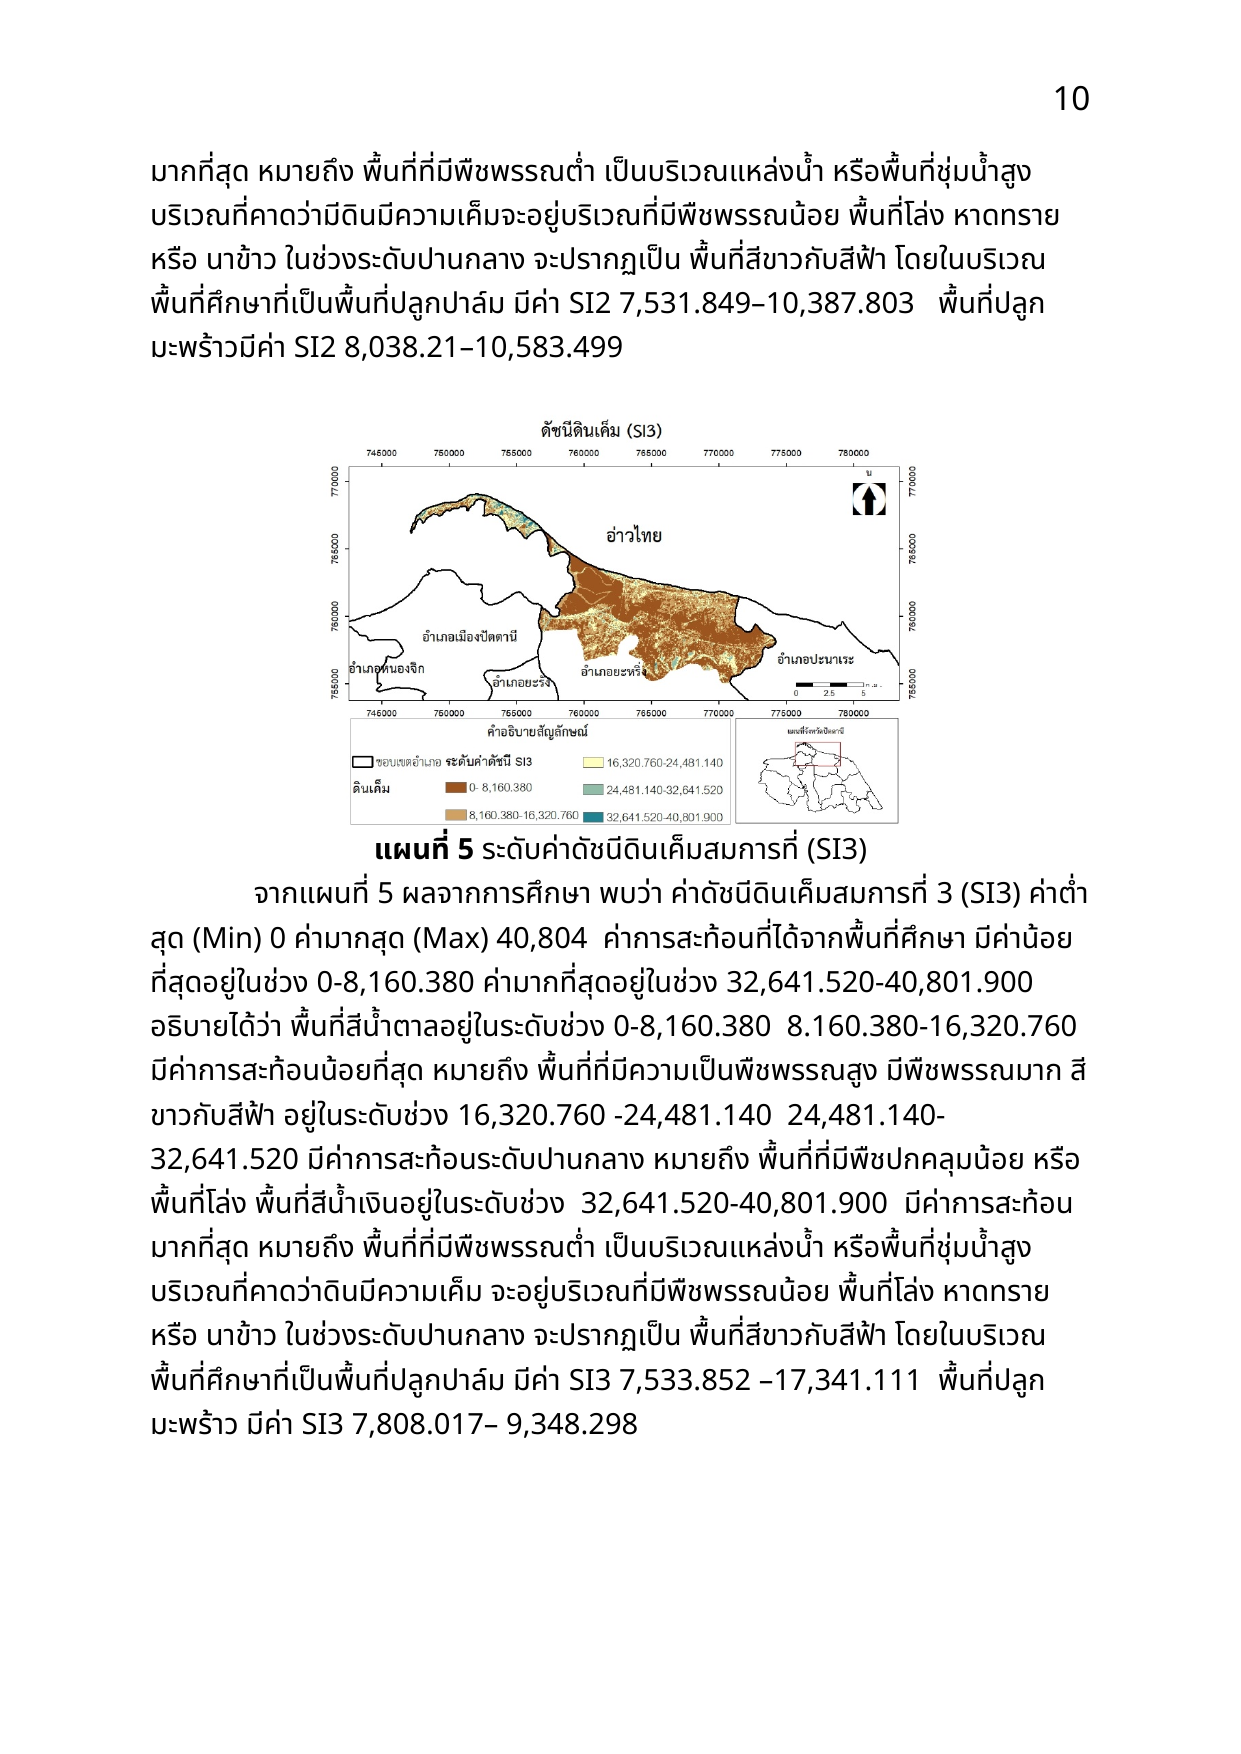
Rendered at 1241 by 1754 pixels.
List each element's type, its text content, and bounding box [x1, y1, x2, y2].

text แผนที่ 5 ระดับค่าดัชนีดินเค็มสมการที่ (SI3) [150, 828, 1090, 873]
picture [320, 404, 920, 829]
text จากแผนที่ 5 ผลจากการศึกษา พบว่า ค่าดัชนีดินเค็มสมการที่ 3 (SI3) ค่าต่ำสุด (Min) 0 ค่ามากสุด (Max) 40,804 ค่าการสะท้อนที่ได้จากพื้นที่ศึกษา มีค่าน้อยที่สุดอยู่ในช่วง 0-8,160.380 ค่ามากที่สุดอยู่ในช่วง 32,641.520-40,801.900 อธิบายได้ว่า พื้นที่สีน้ำตาลอยู่ในระดับช่วง 0-8,160.380 8.160.380-16,320.760 มีค่าการสะท้อนน้อยที่สุด หมายถึง พื้นที่ที่มีความเป็นพืชพรรณสูง มีพืชพรรณมาก สีขาวกับสีฟ้า อยู่ในระดับช่วง 16,320.760 -24,481.140 24,481.140-32,641.520 มีค่าการสะท้อนระดับปานกลาง หมายถึง พื้นที่ที่มีพืชปกคลุมน้อย หรือพื้นที่โล่ง พื้นที่สีน้ำเงินอยู่ในระดับช่วง 32,641.520-40,801.900 มีค่าการสะท้อนมากที่สุด หมายถึง พื้นที่ที่มีพืชพรรณต่ำ เป็นบริเวณแหล่งน้ำ หรือพื้นที่ชุ่มน้ำสูง บริเวณที่คาดว่าดินมีความเค็ม จะอยู่บริเวณที่มีพืชพรรณน้อย พื้นที่โล่ง หาดทราย หรือ นาข้าว ในช่วงระดับปานกลาง จะปรากฏเป็น พื้นที่สีขาวกับสีฟ้า โดยในบริเวณพื้นที่ศึกษาที่เป็นพื้นที่ปลูกปาล์ม มีค่า SI3 7,533.852 –17,341.111 พื้นที่ปลูกมะพร้าว มีค่า SI3 7,808.017– 9,348.298 [150, 873, 1090, 1447]
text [150, 150, 1090, 371]
